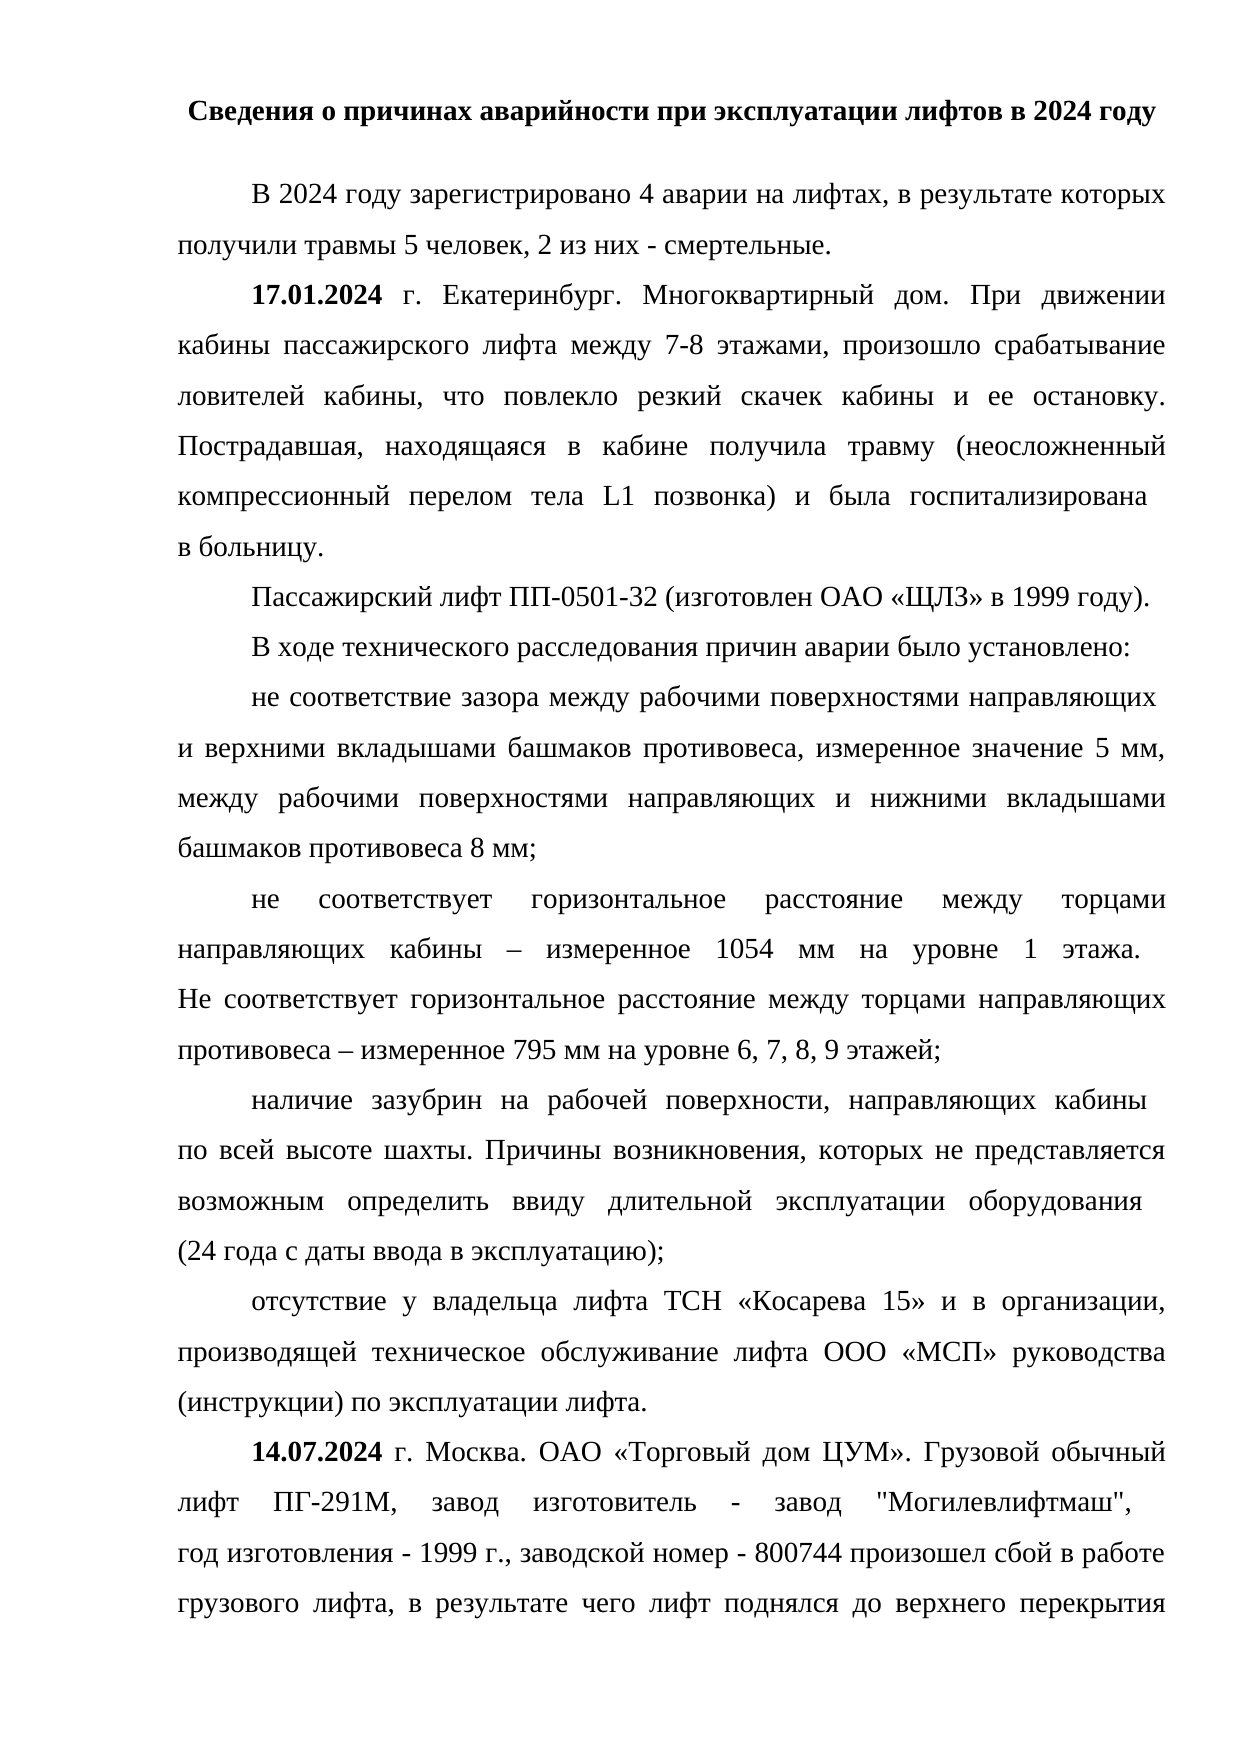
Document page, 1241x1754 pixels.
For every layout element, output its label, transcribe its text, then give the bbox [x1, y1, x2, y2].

text 17.01.2024 г. Екатеринбург. Многоквартирный дом. При движении кабины пассажирского лифта между 7-8 этажами, произошло срабатывание ловителей кабины, что повлекло резкий скачек кабины и ее остановку. Пострадавшая, находящаяся в кабине получила травму (неосложненный компрессионный перелом тела L1 позвонка) и была госпитализирована в больницу. [177, 277, 1167, 562]
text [177, 1434, 1167, 1619]
text В ходе технического расследования причин аварии было установлено: [177, 629, 1167, 663]
text отсутствие у владельца лифта ТСН «Косарева 15» и в организации, производящей техническое обслуживание лифта ООО «МСП» руководства (инструкции) по эксплуатации лифта. [177, 1283, 1167, 1417]
text Пассажирский лифт ПП-0501-32 (изготовлен ОАО «ЩЛЗ» в 1999 году). [177, 579, 1167, 612]
text Сведения о причинах аварийности при эксплуатации лифтов в 2024 году [177, 93, 1167, 126]
text наличие зазубрин на рабочей поверхности, направляющих кабины по всей высоте шахты. Причины возникновения, которых не представляется возможным определить ввиду длительной эксплуатации оборудования (24 года с даты ввода в эксплуатацию); [177, 1082, 1167, 1267]
text не соответствие зазора между рабочими поверхностями направляющих и верхними вкладышами башмаков противовеса, измеренное значение 5 мм, между рабочими поверхностями направляющих и нижними вкладышами башмаков противовеса 8 мм; [177, 679, 1167, 864]
text не соответствует горизонтальное расстояние между торцами направляющих кабины – измеренное 1054 мм на уровне 1 этажа. Не соответствует горизонтальное расстояние между торцами направляющих противовеса – измеренное 795 мм на уровне 6, 7, 8, 9 этажей; [177, 881, 1167, 1065]
text В 2024 году зарегистрировано 4 аварии на лифтах, в результате которых получили травмы 5 человек, 2 из них - смертельные. [177, 176, 1167, 260]
